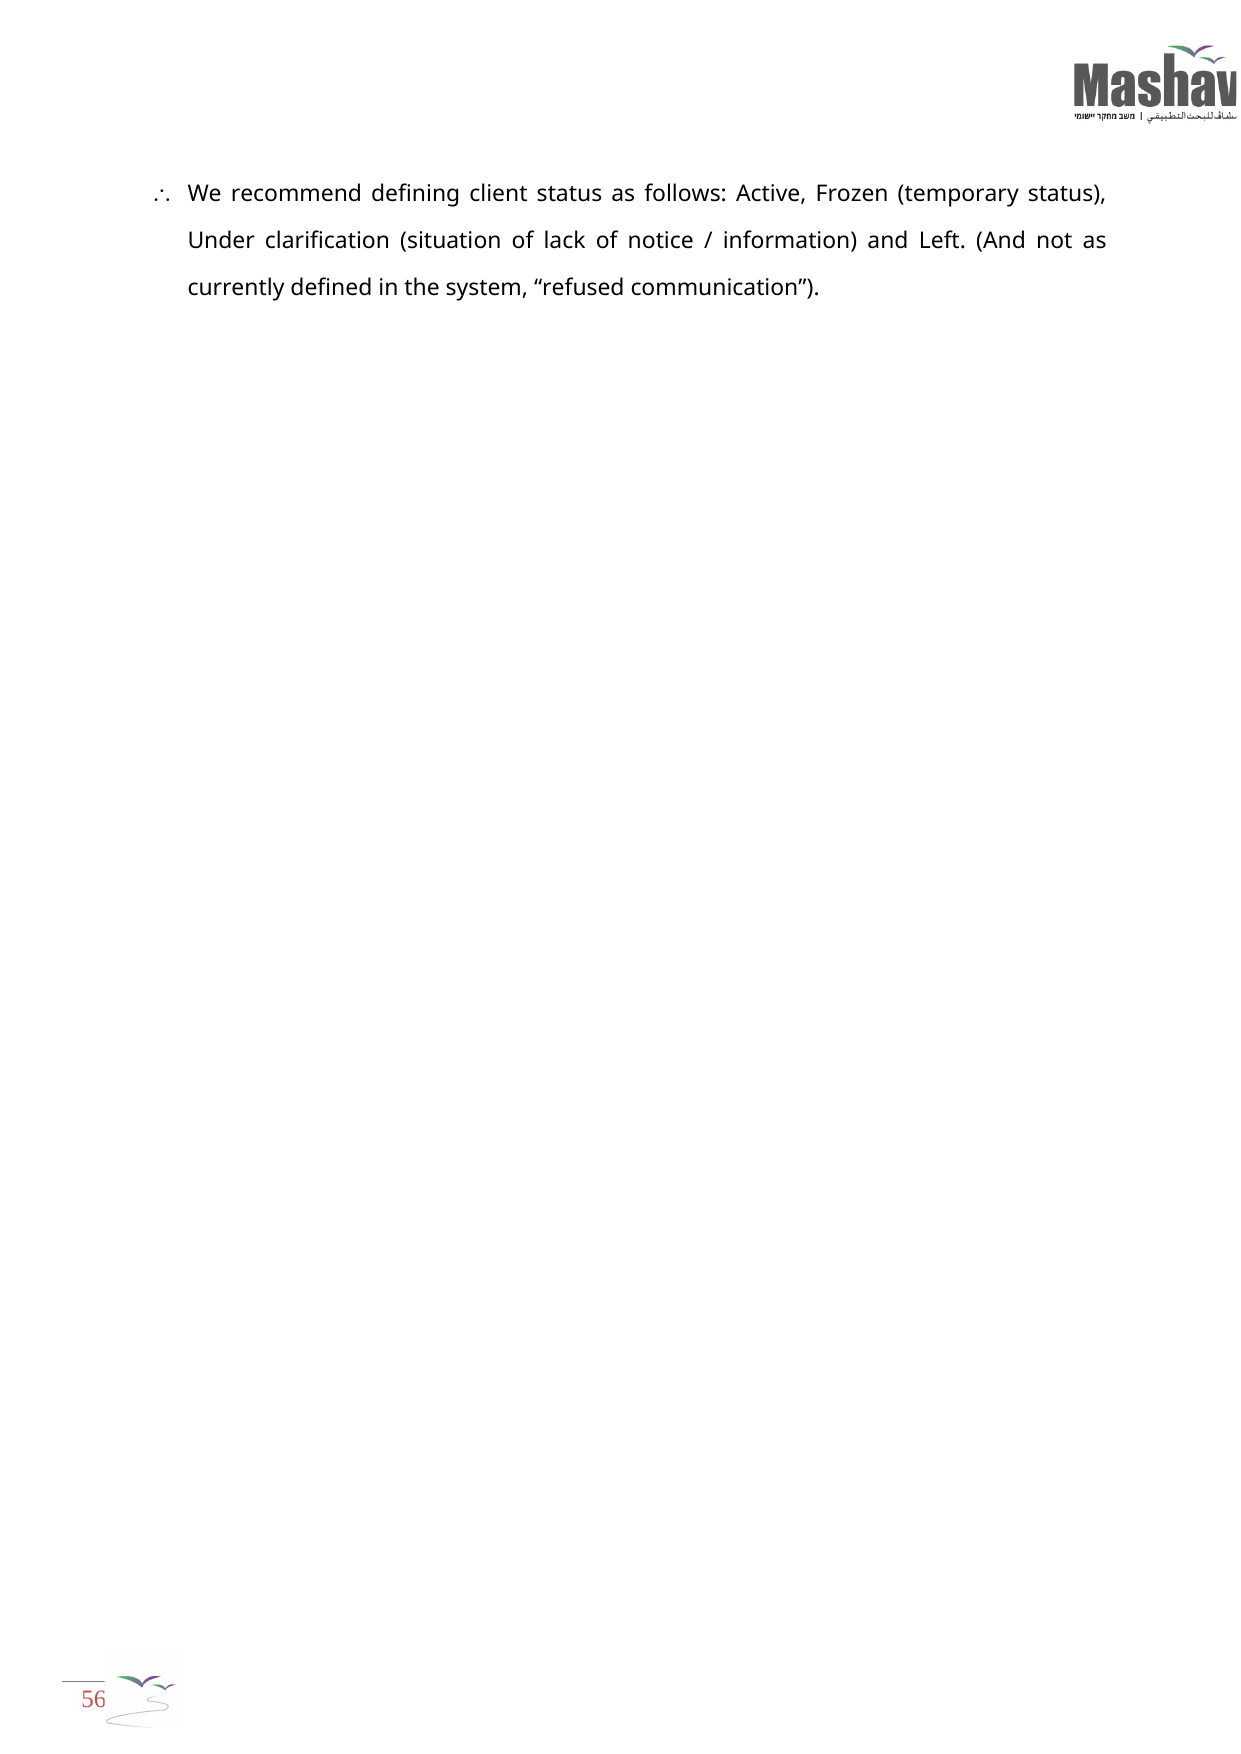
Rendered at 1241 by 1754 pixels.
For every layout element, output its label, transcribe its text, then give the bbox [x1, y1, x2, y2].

picture [104, 1648, 183, 1728]
picture [1073, 14, 1237, 127]
list We recommend defining client status as follows: Active, Frozen (temporary status), Under clarification (situation of lack of notice / information) and Left. (And not as currently defined in the system, “refused communication”). [152, 177, 1107, 302]
